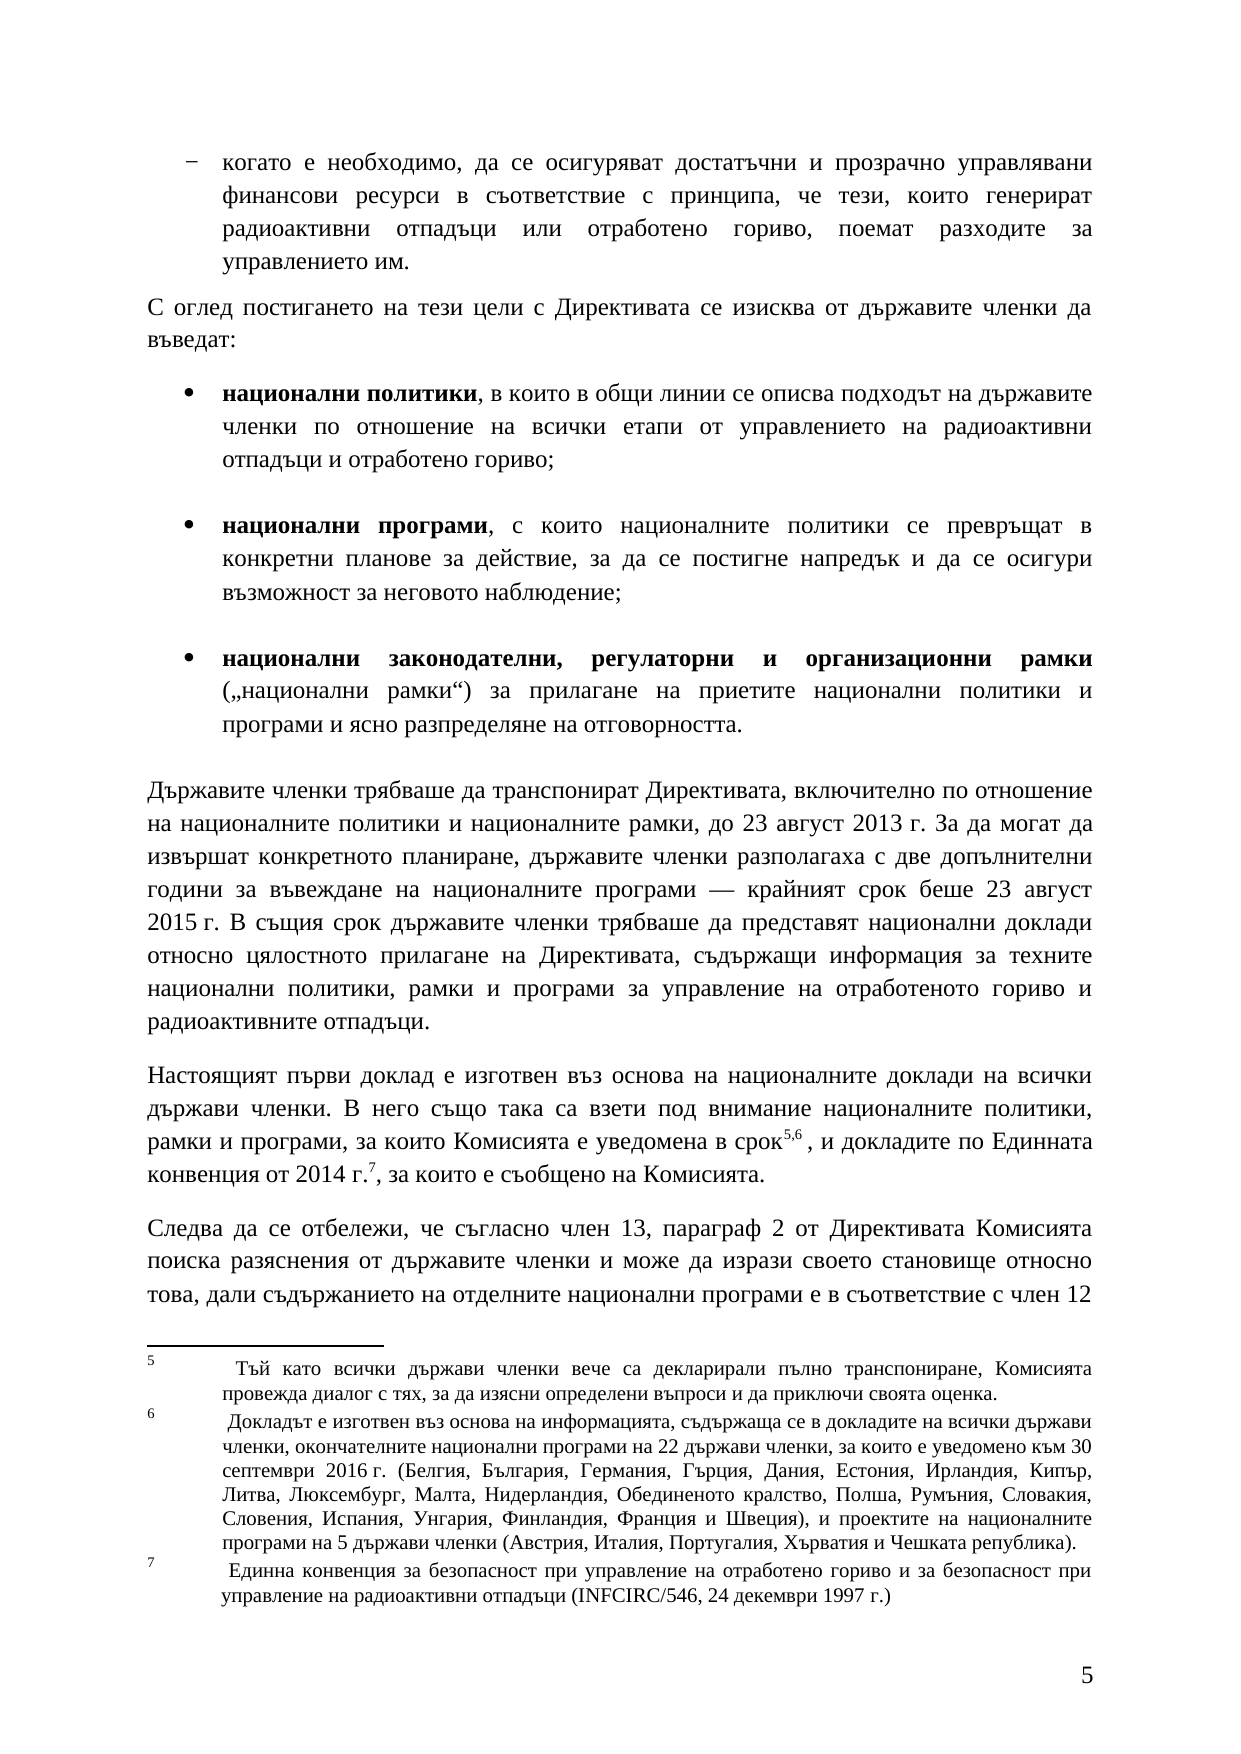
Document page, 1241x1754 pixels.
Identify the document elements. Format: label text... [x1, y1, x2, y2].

text С оглед постигането на тези цели с Директивата се изисква от държавите членки да въведат: [147, 292, 1093, 353]
list национални програми, с които националните политики се превръщат в конкретни планове за действие, за да се постигне напредък и да се осигури възможност за неговото наблюдение; [184, 511, 1093, 605]
list когато е необходимо, да се осигуряват достатъчни и прозрачно управлявани финансови ресурси в съответствие с принципа, че тези, които генерират радиоактивни отпадъци или отработено гориво, поемат разходите за управлението им. [184, 147, 1093, 275]
list национални законодателни, регулаторни и организационни рамки („национални рамки“) за прилагане на приетите национални политики и програми и ясно разпределяне на отговорността. [184, 643, 1093, 737]
list национални политики, в които в общи линии се описва подходът на държавите членки по отношение на всички етапи от управлението на радиоактивни отпадъци и отработено гориво; [184, 378, 1093, 473]
text Държавите членки трябваше да транспонират Директивата, включително по отношение на националните политики и националните рамки, до 23 август 2013 г. За да могат да извършат конкретното планиране, държавите членки разполагаха с две допълнителни години за въвеждане на националните програми — крайният срок беше 23 август 2015 г. В същия срок държавите членки трябваше да представят национални доклади относно цялостното прилагане на Директивата, съдържащи информация за техните национални политики, рамки и програми за управление на отработеното гориво и радиоактивните отпадъци. [147, 775, 1093, 1034]
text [147, 1213, 1093, 1307]
text Настоящият първи доклад е изготвен въз основа на националните доклади на всички държави членки. В него също така са взети под внимание националните политики, рамки и програми, за които Комисията е уведомена в срок, , и докладите по Единната конвенция от 2014 г., за които е съобщено на Комисията. [147, 1060, 1093, 1187]
